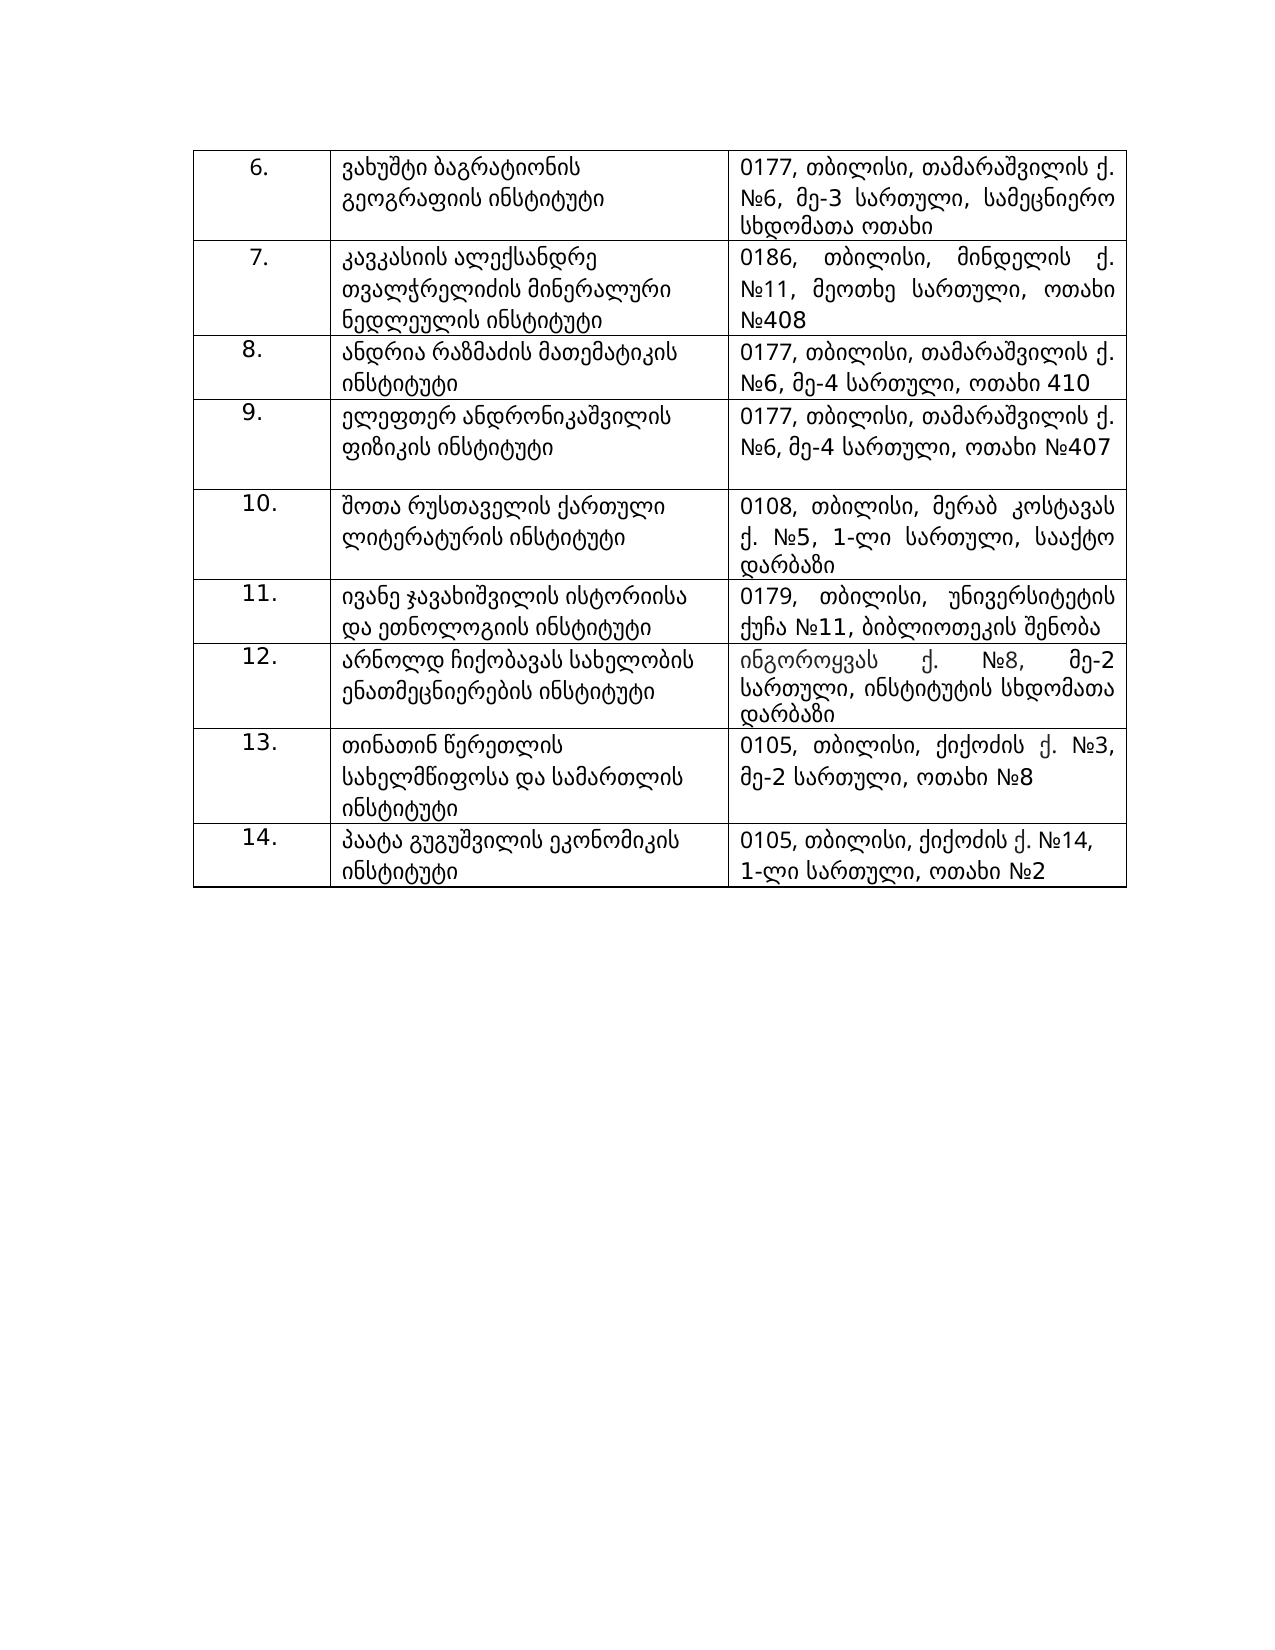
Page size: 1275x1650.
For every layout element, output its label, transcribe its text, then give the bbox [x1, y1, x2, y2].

table_cell ინგოროყვას ქ. №8, მე-2 სართული, ინსტიტუტის სხდომათა დარბაზი [729, 644, 1126, 728]
table_cell თინათინ წერეთლის სახელმწიფოსა და სამართლის ინსტიტუტი [331, 729, 728, 823]
table_cell 0105, თბილისი, ქიქოძის ქ. №3, მე-2 სართული, ოთახი №8 [729, 729, 1126, 823]
table_cell [194, 824, 330, 886]
table_cell [194, 580, 330, 642]
table_cell [194, 490, 330, 579]
table_cell ანდრია რაზმაძის მათემატიკის ინსტიტუტი [331, 336, 728, 398]
table_cell 0186, თბილისი, მინდელის ქ. №11, მეოთხე სართული, ოთახი №408 [729, 241, 1126, 335]
table_cell [194, 400, 330, 489]
table_cell ივანე ჯავახიშვილის ისტორიისა და ეთნოლოგიის ინსტიტუტი [331, 580, 728, 642]
table_cell [194, 336, 330, 398]
table_cell კავკასიის ალექსანდრე თვალჭრელიძის მინერალური ნედლეულის ინსტიტუტი [331, 241, 728, 335]
table_cell პაატა გუგუშვილის ეკონომიკის ინსტიტუტი [331, 824, 728, 886]
table_cell 0177, თბილისი, თამარაშვილის ქ. №6, მე-3 სართული, სამეცნიერო სხდომათა ოთახი [729, 151, 1126, 240]
table_cell [194, 644, 330, 728]
table_cell [194, 241, 330, 335]
table_cell 0177, თბილისი, თამარაშვილის ქ. №6, მე-4 სართული, ოთახი 410 [729, 336, 1126, 398]
table_cell ვახუშტი ბაგრატიონის გეოგრაფიის ინსტიტუტი [331, 151, 728, 240]
table_cell 0179, თბილისი, უნივერსიტეტის ქუჩა №11, ბიბლიოთეკის შენობა [729, 580, 1126, 642]
table_cell ელეფთერ ანდრონიკაშვილის ფიზიკის ინსტიტუტი [331, 400, 728, 489]
table_cell [194, 729, 330, 823]
table_cell 0105, თბილისი, ქიქოძის ქ. №14, 1-ლი სართული, ოთახი №2 [729, 824, 1126, 886]
table_cell 0177, თბილისი, თამარაშვილის ქ. №6, მე-4 სართული, ოთახი №407 [729, 400, 1126, 489]
table_cell შოთა რუსთაველის ქართული ლიტერატურის ინსტიტუტი [331, 490, 728, 579]
table_cell [194, 151, 330, 240]
table_cell 0108, თბილისი, მერაბ კოსტავას ქ. №5, 1-ლი სართული, სააქტო დარბაზი [729, 490, 1126, 579]
table_cell არნოლდ ჩიქობავას სახელობის ენათმეცნიერების ინსტიტუტი [331, 644, 728, 728]
